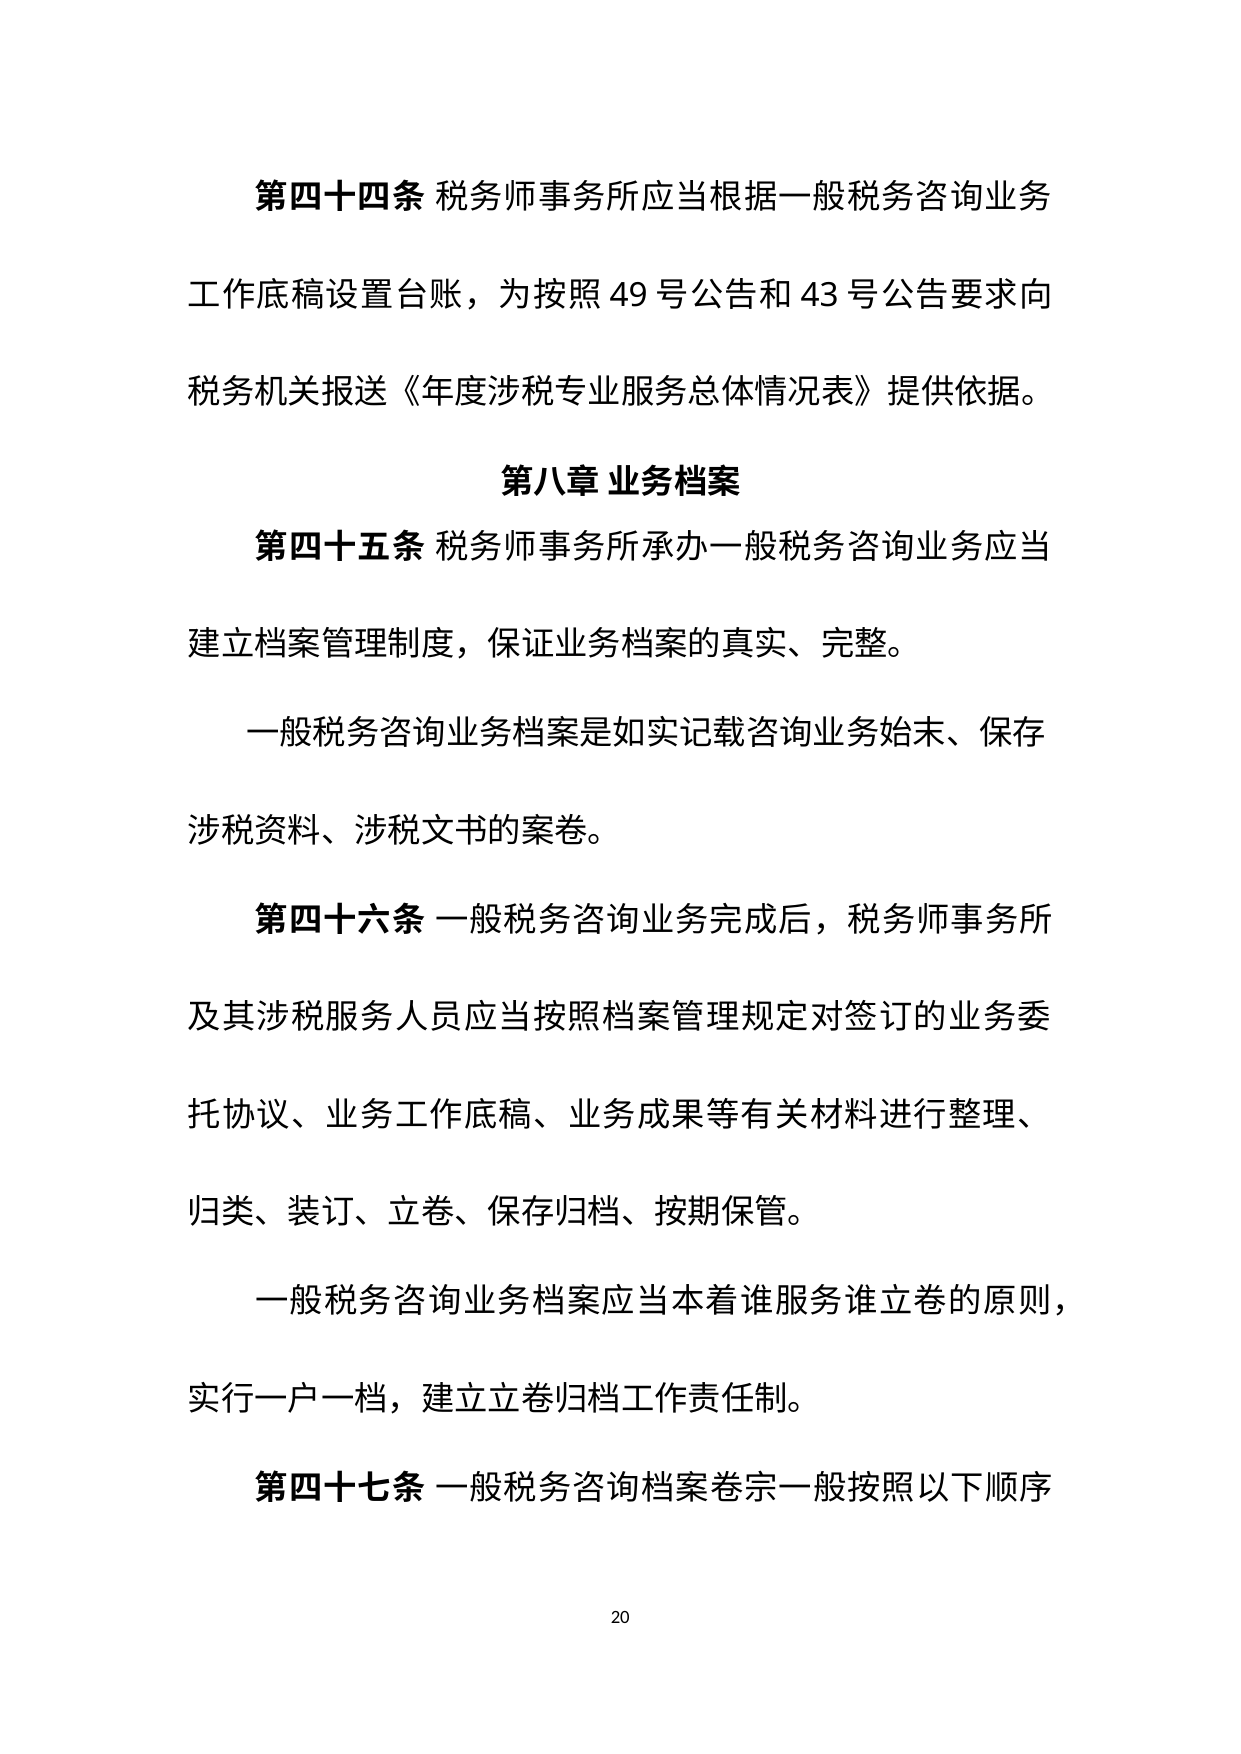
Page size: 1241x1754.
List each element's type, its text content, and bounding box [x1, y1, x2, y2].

text 第四十六条 一般税务咨询业务完成后，税务师事务所及其涉税服务人员应当按照档案管理规定对签订的业务委托协议、业务工作底稿、业务成果等有关材料进行整理、归类、装订、立卷、保存归档、按期保管。 [187, 884, 1053, 1242]
text 第四十四条 税务师事务所应当根据一般税务咨询业务工作底稿设置台账，为按照49号公告和43号公告要求向税务机关报送《年度涉税专业服务总体情况表》提供依据。 [187, 162, 1053, 422]
text 第八章 业务档案 [187, 446, 1053, 511]
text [187, 1452, 1053, 1517]
text 一般税务咨询业务档案是如实记载咨询业务始末、保存涉税资料、涉税文书的案卷。 [187, 698, 1053, 860]
text 一般税务咨询业务档案应当本着谁服务谁立卷的原则，实行一户一档，建立立卷归档工作责任制。 [187, 1266, 1053, 1428]
text 第四十五条 税务师事务所承办一般税务咨询业务应当建立档案管理制度，保证业务档案的真实、完整。 [187, 511, 1053, 673]
